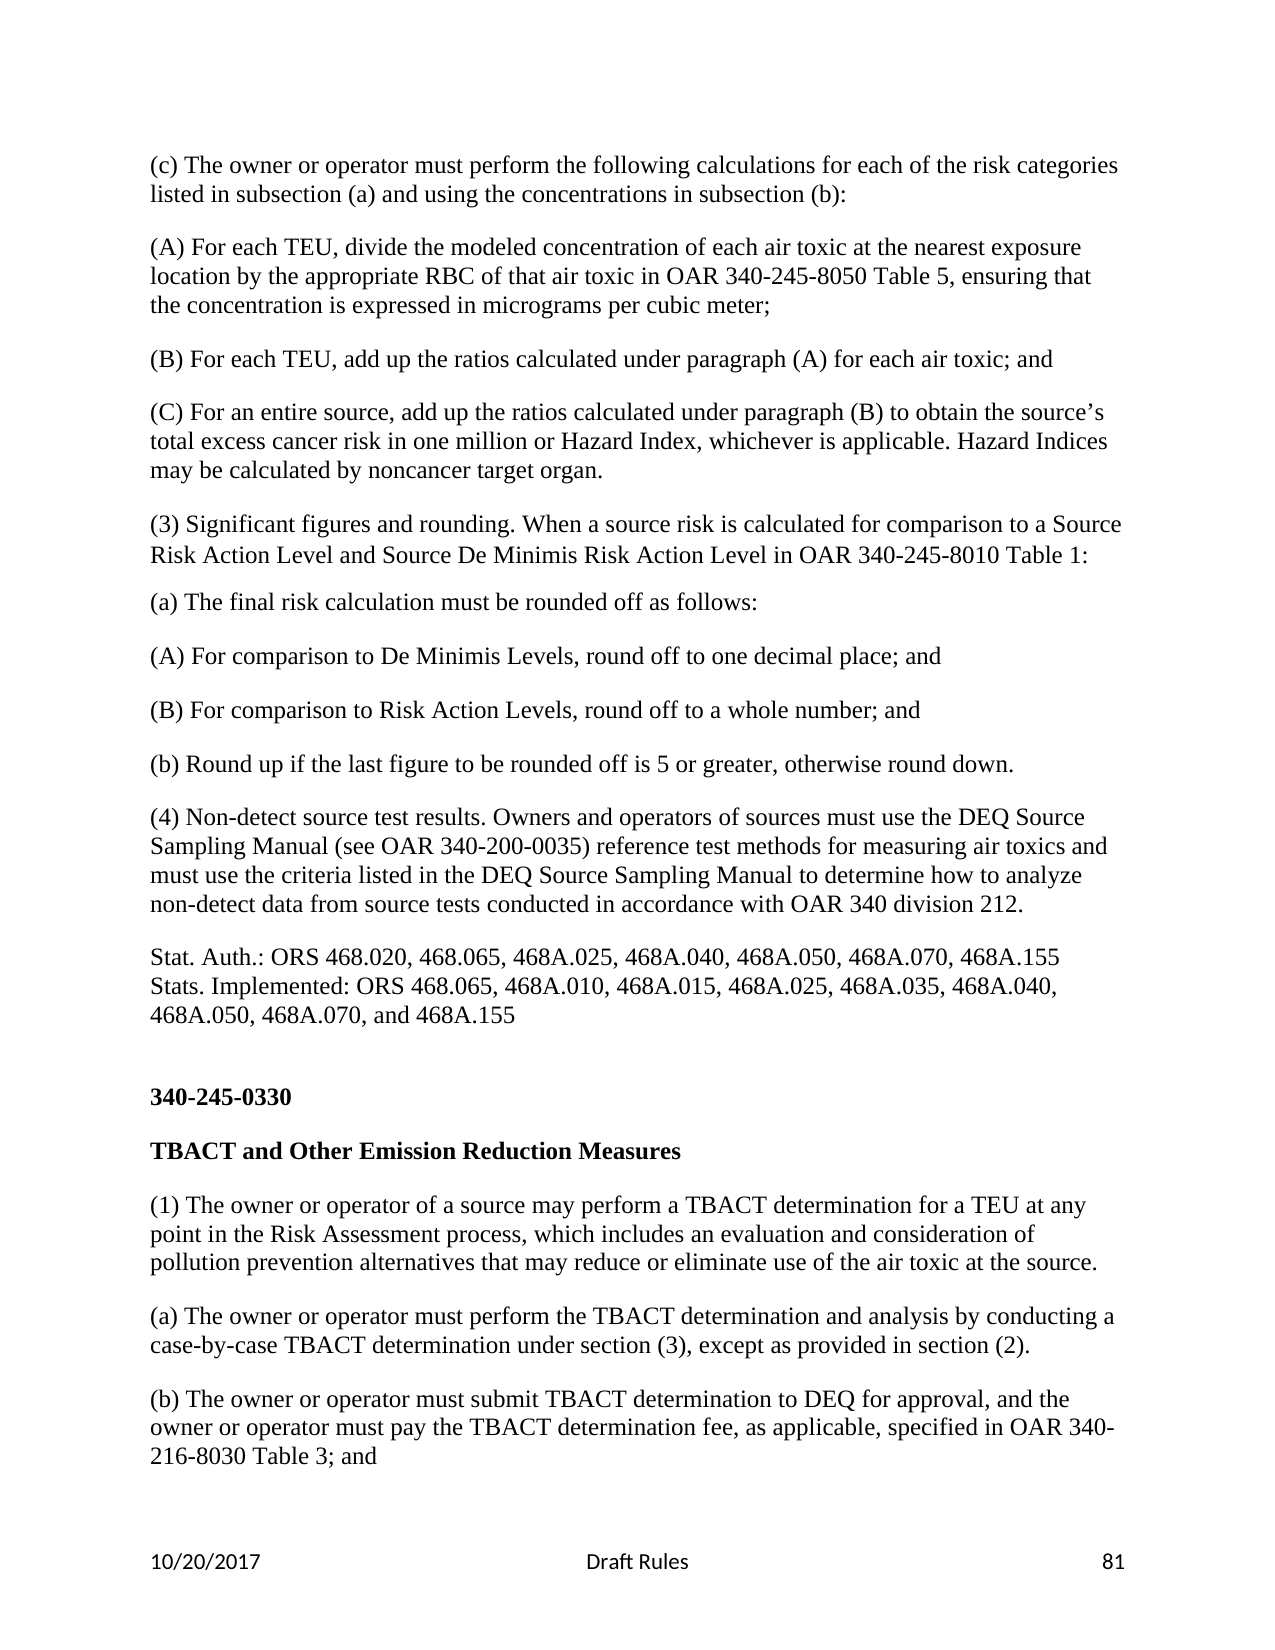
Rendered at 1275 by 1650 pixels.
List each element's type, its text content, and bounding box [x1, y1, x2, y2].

text (c) The owner or operator must perform the following calculations for each of the risk categories listed in subsection (a) and using the concentrations in subsection (b): [150, 150, 1125, 207]
text (b) Round up if the last figure to be rounded off is 5 or greater, otherwise round down. [150, 749, 1125, 777]
subtitle TBACT and Other Emission Reduction Measures [150, 1136, 1125, 1165]
subtitle 340-245-0330 [150, 1082, 1125, 1111]
text (3) Significant figures and rounding. When a source risk is calculated for comparison to a Source Risk Action Level and Source De Minimis Risk Action Level in OAR 340-245-8010 Table 1: [150, 509, 1125, 568]
text (b) The owner or operator must submit TBACT determination to DEQ for approval, and the owner or operator must pay the TBACT determination fee, as applicable, specified in OAR 340-216-8030 Table 3; and [150, 1384, 1125, 1470]
text (B) For comparison to Risk Action Levels, round off to a whole number; and [150, 695, 1125, 724]
text (A) For each TEU, divide the modeled concentration of each air toxic at the nearest exposure location by the appropriate RBC of that air toxic in OAR 340-245-8050 Table 5, ensuring that the concentration is expressed in micrograms per cubic meter; [150, 232, 1125, 319]
text Stat. Auth.: ORS 468.020, 468.065, 468A.025, 468A.040, 468A.050, 468A.070, 468A.155 [150, 942, 1125, 971]
text (1) The owner or operator of a source may perform a TBACT determination for a TEU at any point in the Risk Assessment process, which includes an evaluation and consideration of pollution prevention alternatives that may reduce or eliminate use of the air toxic at the source. [150, 1190, 1125, 1276]
text (a) The owner or operator must perform the TBACT determination and analysis by conducting a case-by-case TBACT determination under section (3), except as provided in section (2). [150, 1301, 1125, 1359]
text (A) For comparison to De Minimis Levels, round off to one decimal place; and [150, 641, 1125, 670]
text Stats. Implemented: ORS 468.065, 468A.010, 468A.015, 468A.025, 468A.035, 468A.040, 468A.050, 468A.070, and 468A.155 [150, 971, 1125, 1029]
text (4) Non-detect source test results. Owners and operators of sources must use the DEQ Source Sampling Manual (see OAR 340-200-0035) reference test methods for measuring air toxics and must use the criteria listed in the DEQ Source Sampling Manual to determine how to analyze non-detect data from source tests conducted in accordance with OAR 340 division 212. [150, 802, 1125, 917]
text (B) For each TEU, add up the ratios calculated under paragraph (A) for each air toxic; and [150, 344, 1125, 372]
text (C) For an entire source, add up the ratios calculated under paragraph (B) to obtain the source’s total excess cancer risk in one million or Hazard Index, whichever is applicable. Hazard Indices may be calculated by noncancer target organ. [150, 397, 1125, 484]
text (a) The final risk calculation must be rounded off as follows: [150, 587, 1125, 616]
